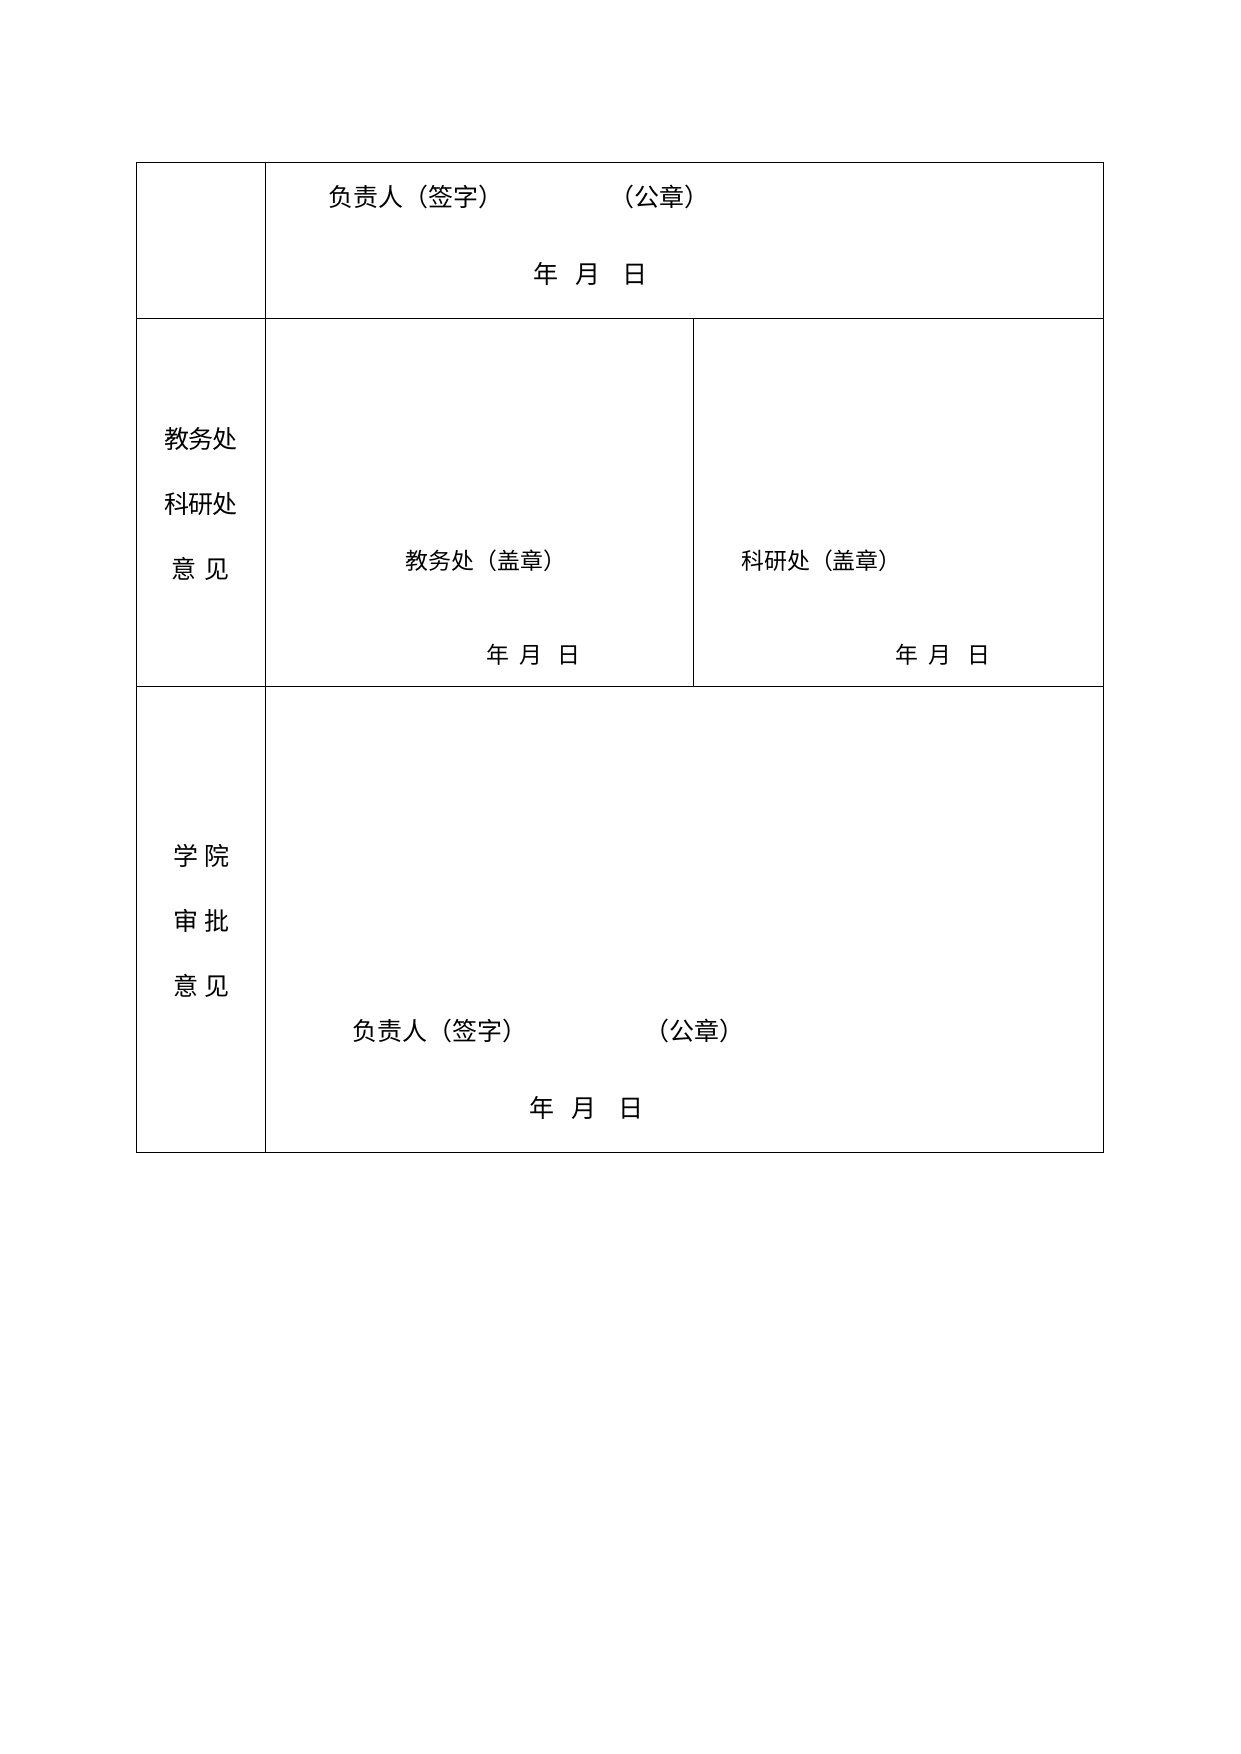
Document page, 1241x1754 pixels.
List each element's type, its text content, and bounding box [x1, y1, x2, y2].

table_cell 负责人（签字） （公章） 年 月 日 [266, 687, 1103, 1152]
table_cell 教务处 科研处 意 见 [137, 319, 265, 686]
table_cell 科研处（盖章） 年 月 日 [694, 319, 1103, 686]
table_header 负责人（签字） （公章） 年 月 日 [266, 163, 1103, 318]
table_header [137, 163, 265, 318]
table_cell 教务处（盖章） 年 月 日 [266, 319, 693, 686]
table_cell 学 院 审 批 意 见 [137, 687, 265, 1152]
